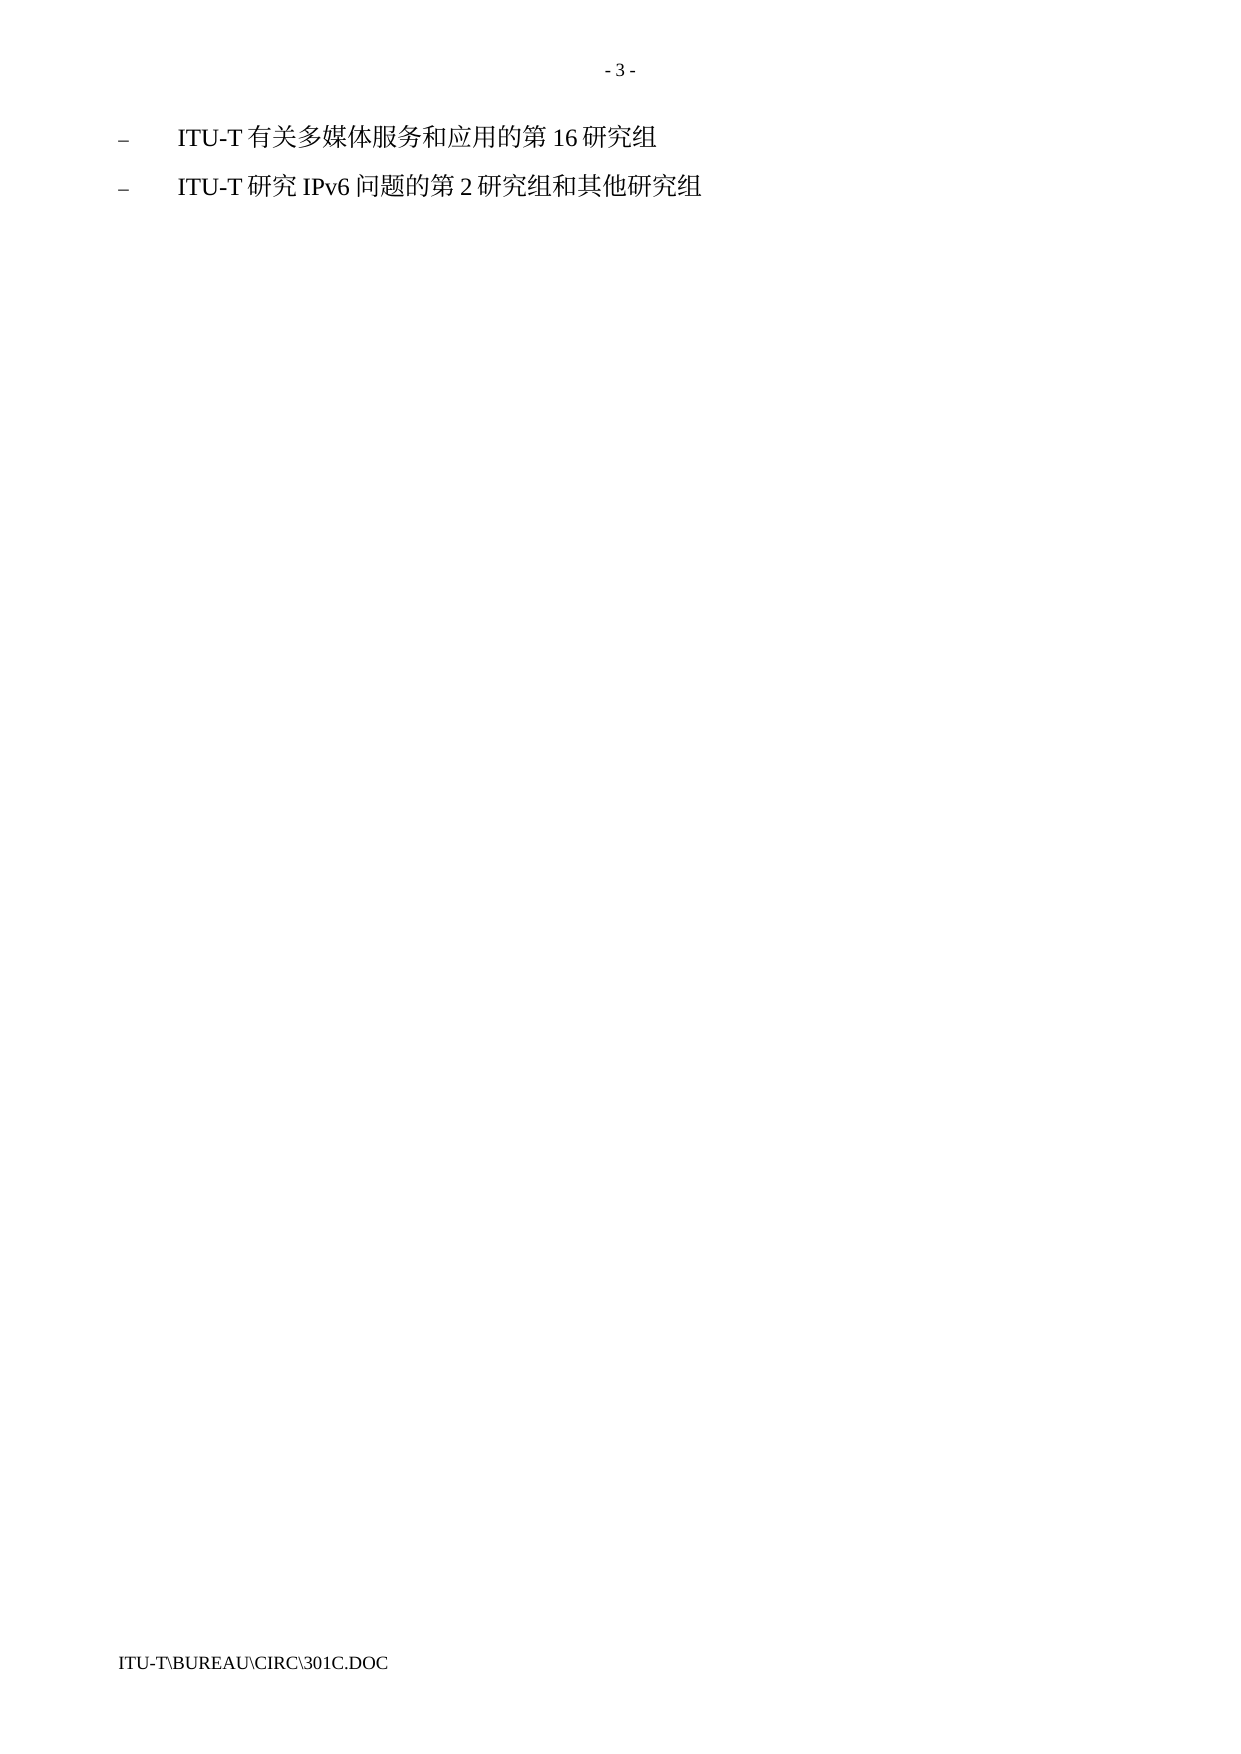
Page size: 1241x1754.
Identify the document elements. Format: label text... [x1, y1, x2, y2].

list ITU-T研究IPv6问题的第2研究组和其他研究组 [118, 167, 1122, 202]
list ITU-T有关多媒体服务和应用的第16研究组 [118, 118, 1122, 154]
